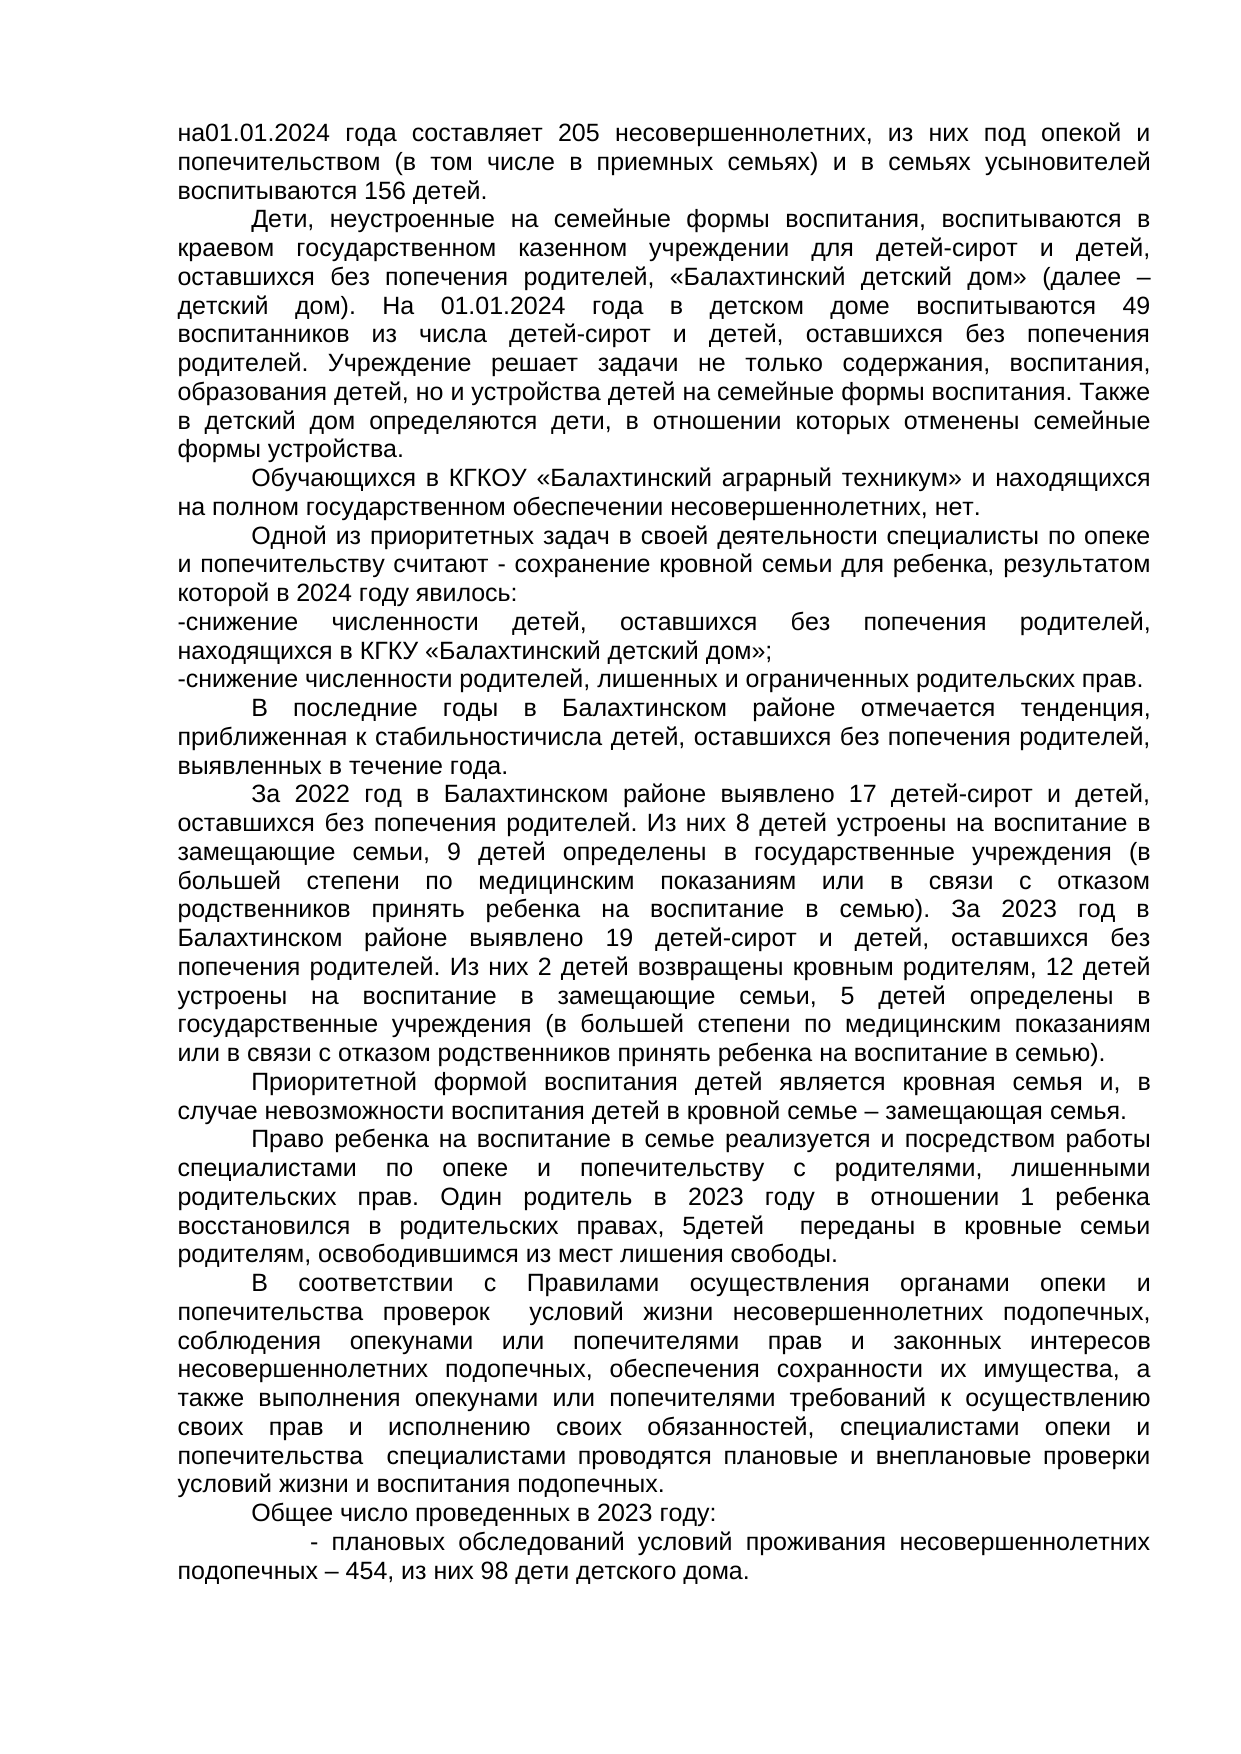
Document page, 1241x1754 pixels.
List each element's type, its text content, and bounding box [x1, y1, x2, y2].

text В последние годы в Балахтинском районе отмечается тенденция, приближенная к стабильностичисла детей, оставшихся без попечения родителей, выявленных в течение года. [177, 693, 1152, 779]
text Приоритетной формой воспитания детей является кровная семья и, в случае невозможности воспитания детей в кровной семье – замещающая семья. [177, 1067, 1152, 1124]
text Одной из приоритетных задач в своей деятельности специалисты по опеке и попечительству считают - сохранение кровной семьи для ребенка, результатом которой в 2024 году явилось: [177, 521, 1152, 607]
text За 2022 год в Балахтинском районе выявлено 17 детей-сирот и детей, оставшихся без попечения родителей. Из них 8 детей устроены на воспитание в замещающие семьи, 9 детей определены в государственные учреждения (в большей степени по медицинским показаниям или в связи с отказом родственников принять ребенка на воспитание в семью). За 2023 год в Балахтинском районе выявлено 19 детей-сирот и детей, оставшихся без попечения родителей. Из них 2 детей возвращены кровным родителям, 12 детей устроены на воспитание в замещающие семьи, 5 детей определены в государственные учреждения (в большей степени по медицинским показаниям или в связи с отказом родственников принять ребенка на воспитание в семью). [177, 779, 1152, 1067]
text Обучающихся в КГКОУ «Балахтинский аграрный техникум» и находящихся на полном государственном обеспечении несовершеннолетних, нет. [177, 463, 1152, 521]
text Дети, неустроенные на семейные формы воспитания, воспитываются в краевом государственном казенном учреждении для детей-сирот и детей, оставшихся без попечения родителей, «Балахтинский детский дом» (далее – детский дом). На 01.01.2024 года в детском доме воспитываются 49 воспитанников из числа детей-сирот и детей, оставшихся без попечения родителей. Учреждение решает задачи не только содержания, воспитания, образования детей, но и устройства детей на семейные формы воспитания. Также в детский дом определяются дети, в отношении которых отменены семейные формы устройства. [177, 204, 1152, 463]
text Общее число проведенных в 2023 году: [177, 1498, 1152, 1527]
text -снижение численности родителей, лишенных и ограниченных родительских прав. [177, 664, 1152, 693]
text -снижение численности детей, оставшихся без попечения родителей, находящихся в КГКУ «Балахтинский детский дом»; [177, 607, 1152, 664]
text - плановых обследований условий проживания несовершеннолетних подопечных – 454, из них 98 дети детского дома. [177, 1527, 1152, 1584]
text Право ребенка на воспитание в семье реализуется и посредством работы специалистами по опеке и попечительству с родителями, лишенными родительских прав. Один родитель в 2023 году в отношении 1 ребенка восстановился в родительских правах, 5детей переданы в кровные семьи родителям, освободившимся из мест лишения свободы. [177, 1124, 1152, 1268]
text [177, 118, 1152, 204]
text В соответствии с Правилами осуществления органами опеки и попечительства проверок условий жизни несовершеннолетних подопечных, соблюдения опекунами или попечителями прав и законных интересов несовершеннолетних подопечных, обеспечения сохранности их имущества, а также выполнения опекунами или попечителями требований к осуществлению своих прав и исполнению своих обязанностей, специалистами опеки и попечительства специалистами проводятся плановые и внеплановые проверки условий жизни и воспитания подопечных. [177, 1268, 1152, 1498]
